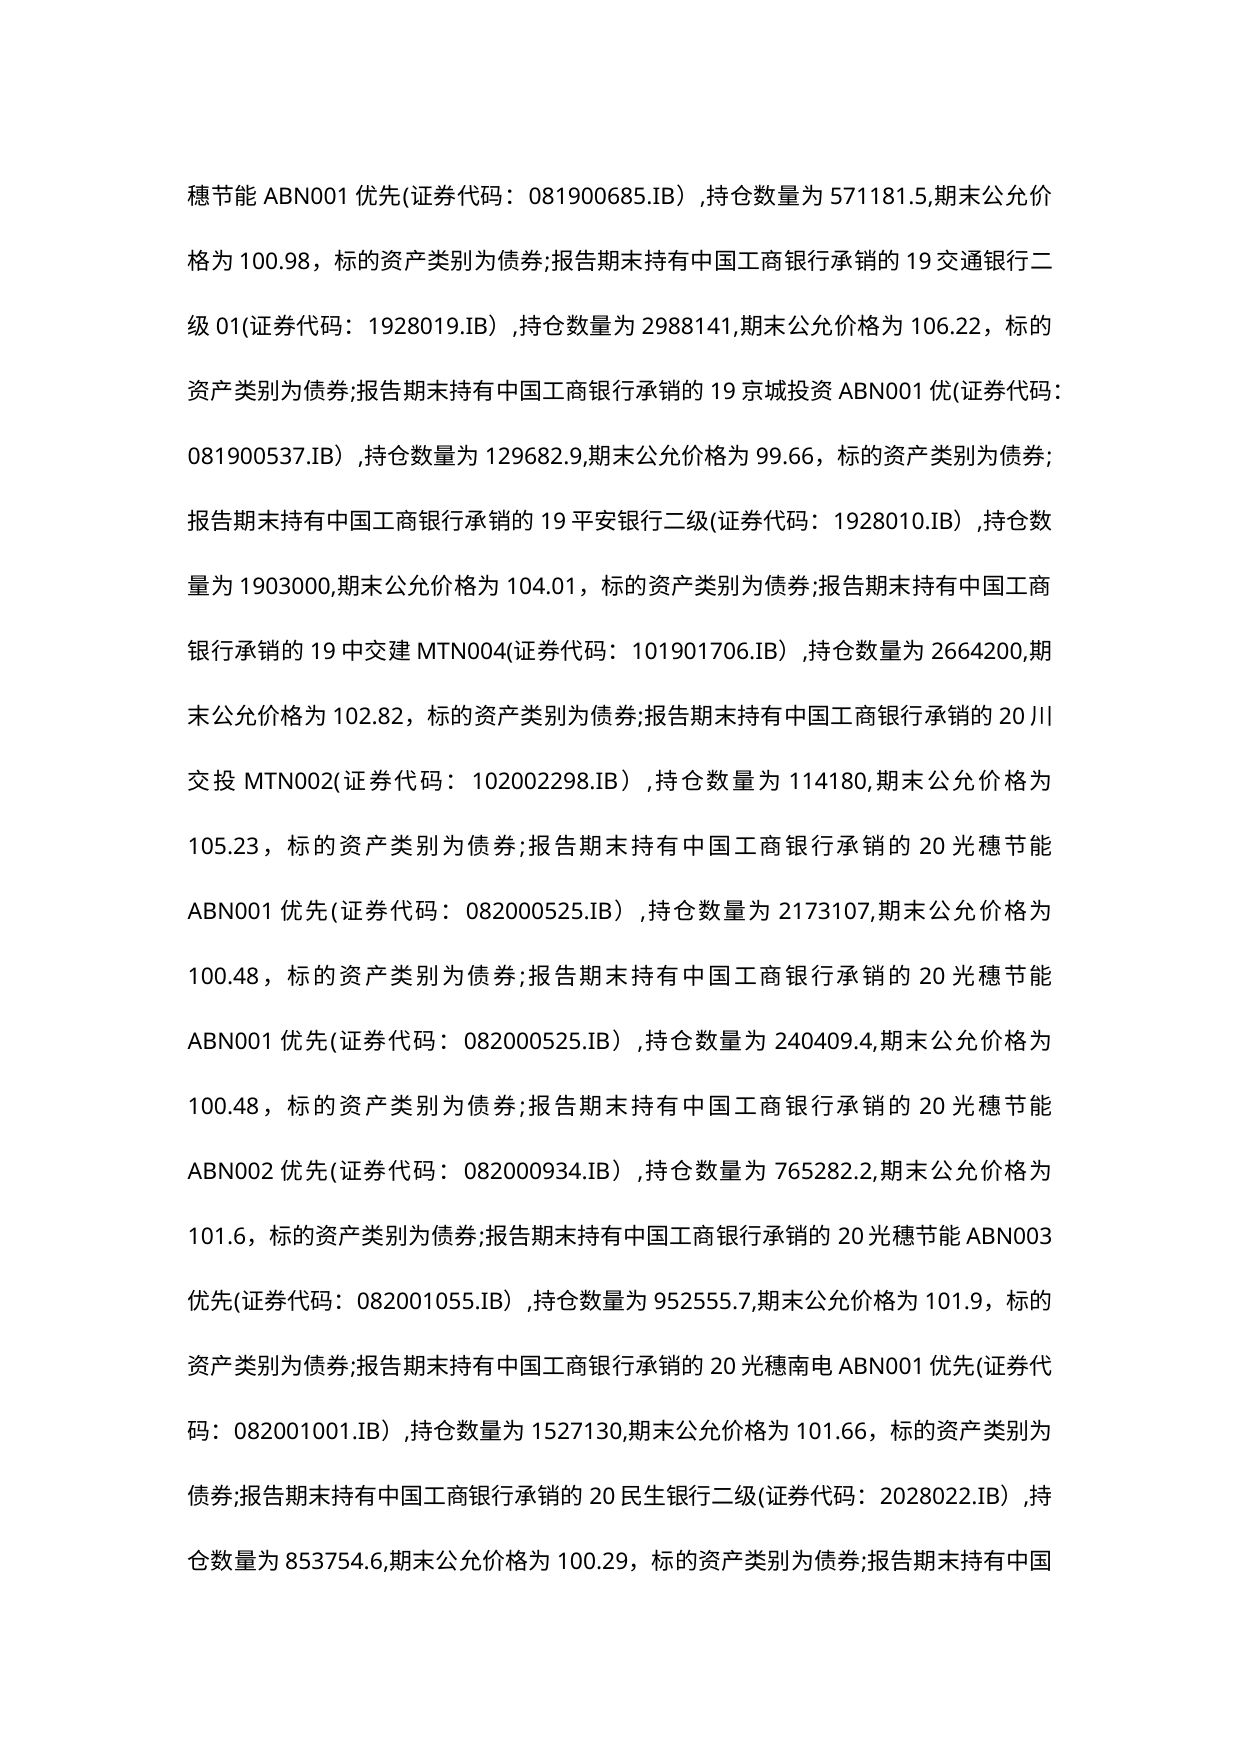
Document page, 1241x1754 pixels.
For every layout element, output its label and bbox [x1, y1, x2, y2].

text [187, 162, 1053, 1592]
